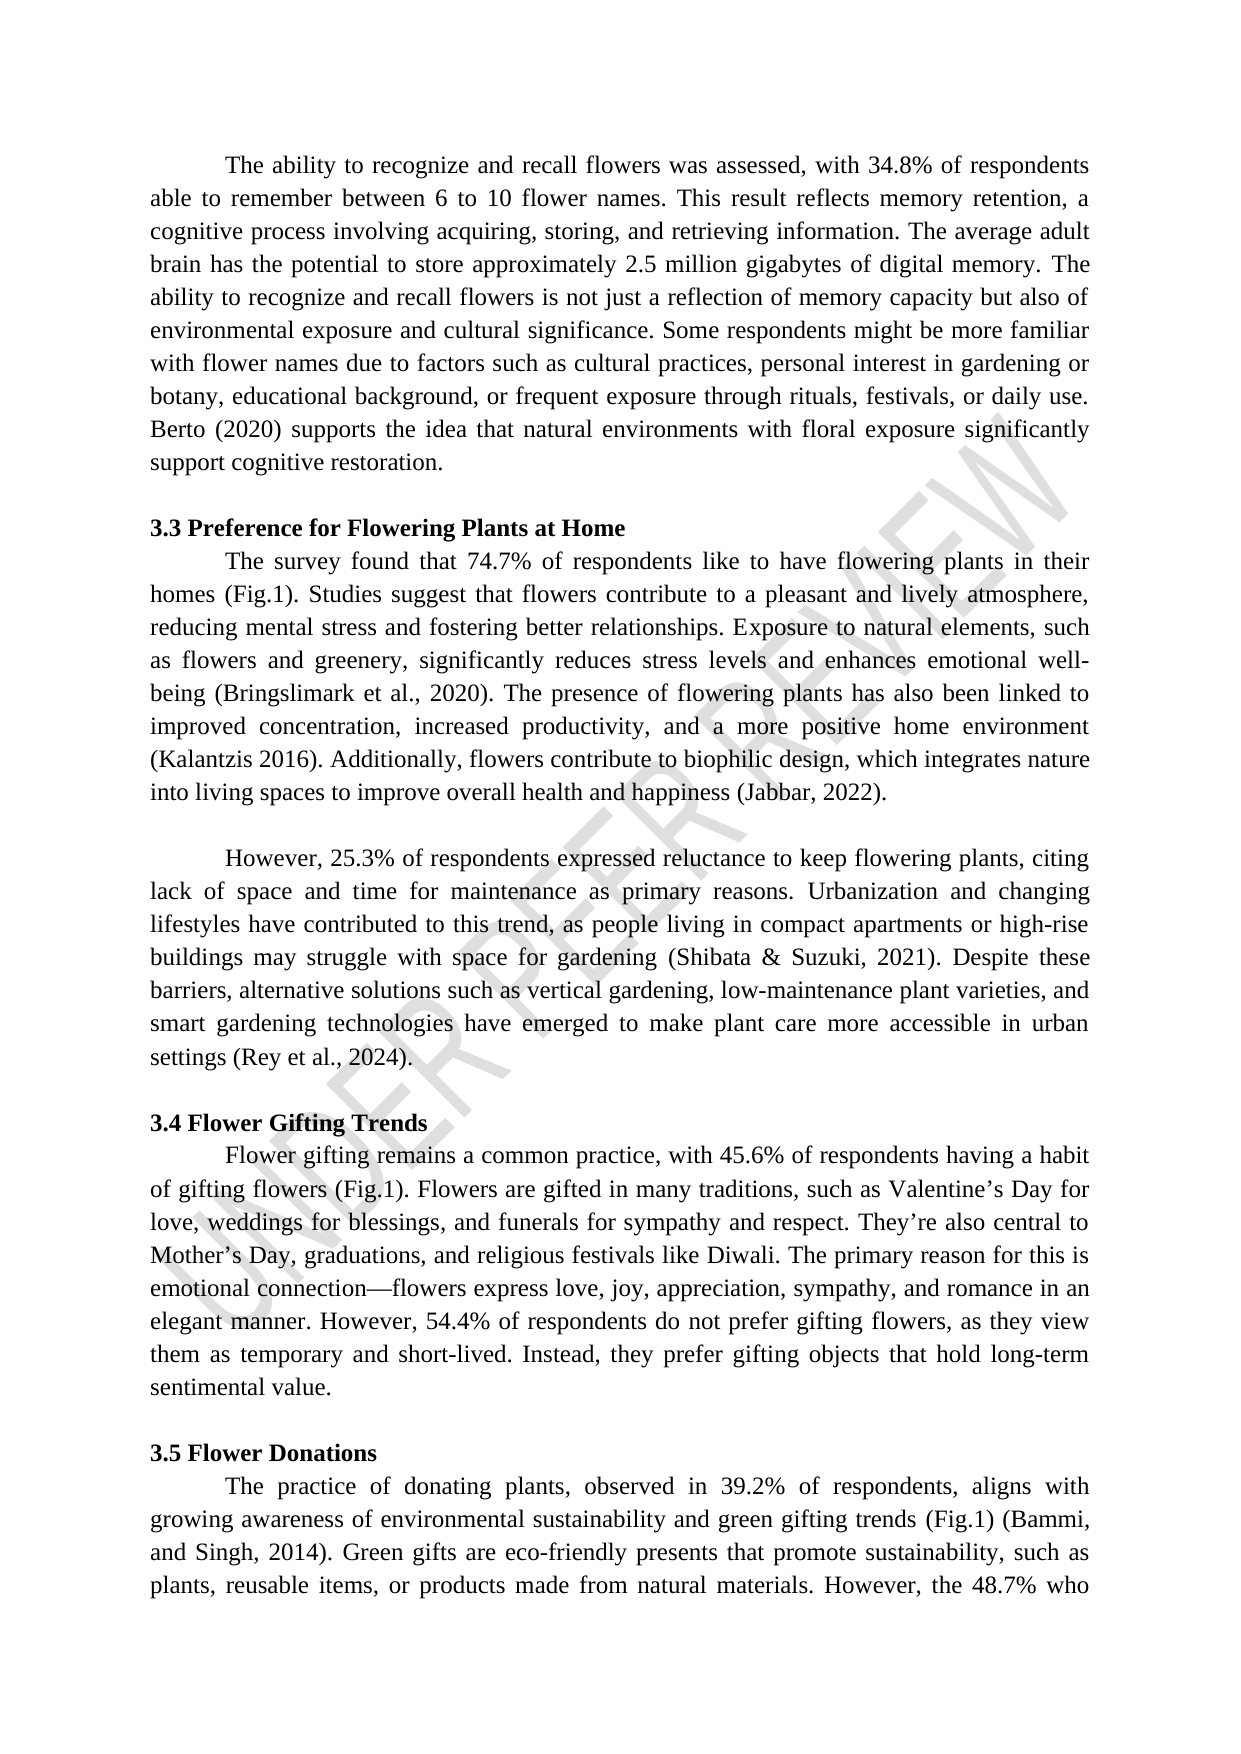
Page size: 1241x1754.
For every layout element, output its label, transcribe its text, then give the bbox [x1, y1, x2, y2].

text However, 25.3% of respondents expressed reluctance to keep flowering plants, citing lack of space and time for maintenance as primary reasons. Urbanization and changing lifestyles have contributed to this trend, as people living in compact apartments or high-rise buildings may struggle with space for gardening (Shibata & Suzuki, 2021). Despite these barriers, alternative solutions such as vertical gardening, low-maintenance plant varieties, and smart gardening technologies have emerged to make plant care more accessible in urban settings (Rey et al., 2024). [150, 843, 1090, 1070]
text 3.3 Preference for Flowering Plants at Home [150, 513, 1090, 542]
text Flower gifting remains a common practice, with 45.6% of respondents having a habit of gifting flowers (Fig.1). Flowers are gifted in many traditions, such as Valentine’s Day for love, weddings for blessings, and funerals for sympathy and respect. They’re also central to Mother’s Day, graduations, and religious festivals like Diwali. The primary reason for this is emotional connection—flowers express love, joy, appreciation, sympathy, and romance in an elegant manner. However, 54.4% of respondents do not prefer gifting flowers, as they view them as temporary and short-lived. Instead, they prefer gifting objects that hold long-term sentimental value. [150, 1141, 1090, 1401]
text The survey found that 74.7% of respondents like to have flowering plants in their homes (Fig.1). Studies suggest that flowers contribute to a pleasant and lively atmosphere, reducing mental stress and fostering better relationships. Exposure to natural elements, such as flowers and greenery, significantly reduces stress levels and enhances emotional well-being (Bringslimark et al., 2020). The presence of flowering plants has also been linked to improved concentration, increased productivity, and a more positive home environment (Kalantzis 2016). Additionally, flowers contribute to biophilic design, which integrates nature into living spaces to improve overall health and happiness (Jabbar, 2022). [150, 546, 1090, 806]
text 3.5 Flower Donations [150, 1438, 1090, 1467]
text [150, 1471, 1090, 1599]
text 3.4 Flower Gifting Trends [150, 1108, 1090, 1136]
text The ability to recognize and recall flowers was assessed, with 34.8% of respondents able to remember between 6 to 10 flower names. This result reflects memory retention, a cognitive process involving acquiring, storing, and retrieving information. The average adult brain has the potential to store approximately 2.5 million gigabytes of digital memory. The ability to recognize and recall flowers is not just a reflection of memory capacity but also of environmental exposure and cultural significance. Some respondents might be more familiar with flower names due to factors such as cultural practices, personal interest in gardening or botany, educational background, or frequent exposure through rituals, festivals, or daily use. Berto (2020) supports the idea that natural environments with floral exposure significantly support cognitive restoration. [150, 150, 1090, 476]
